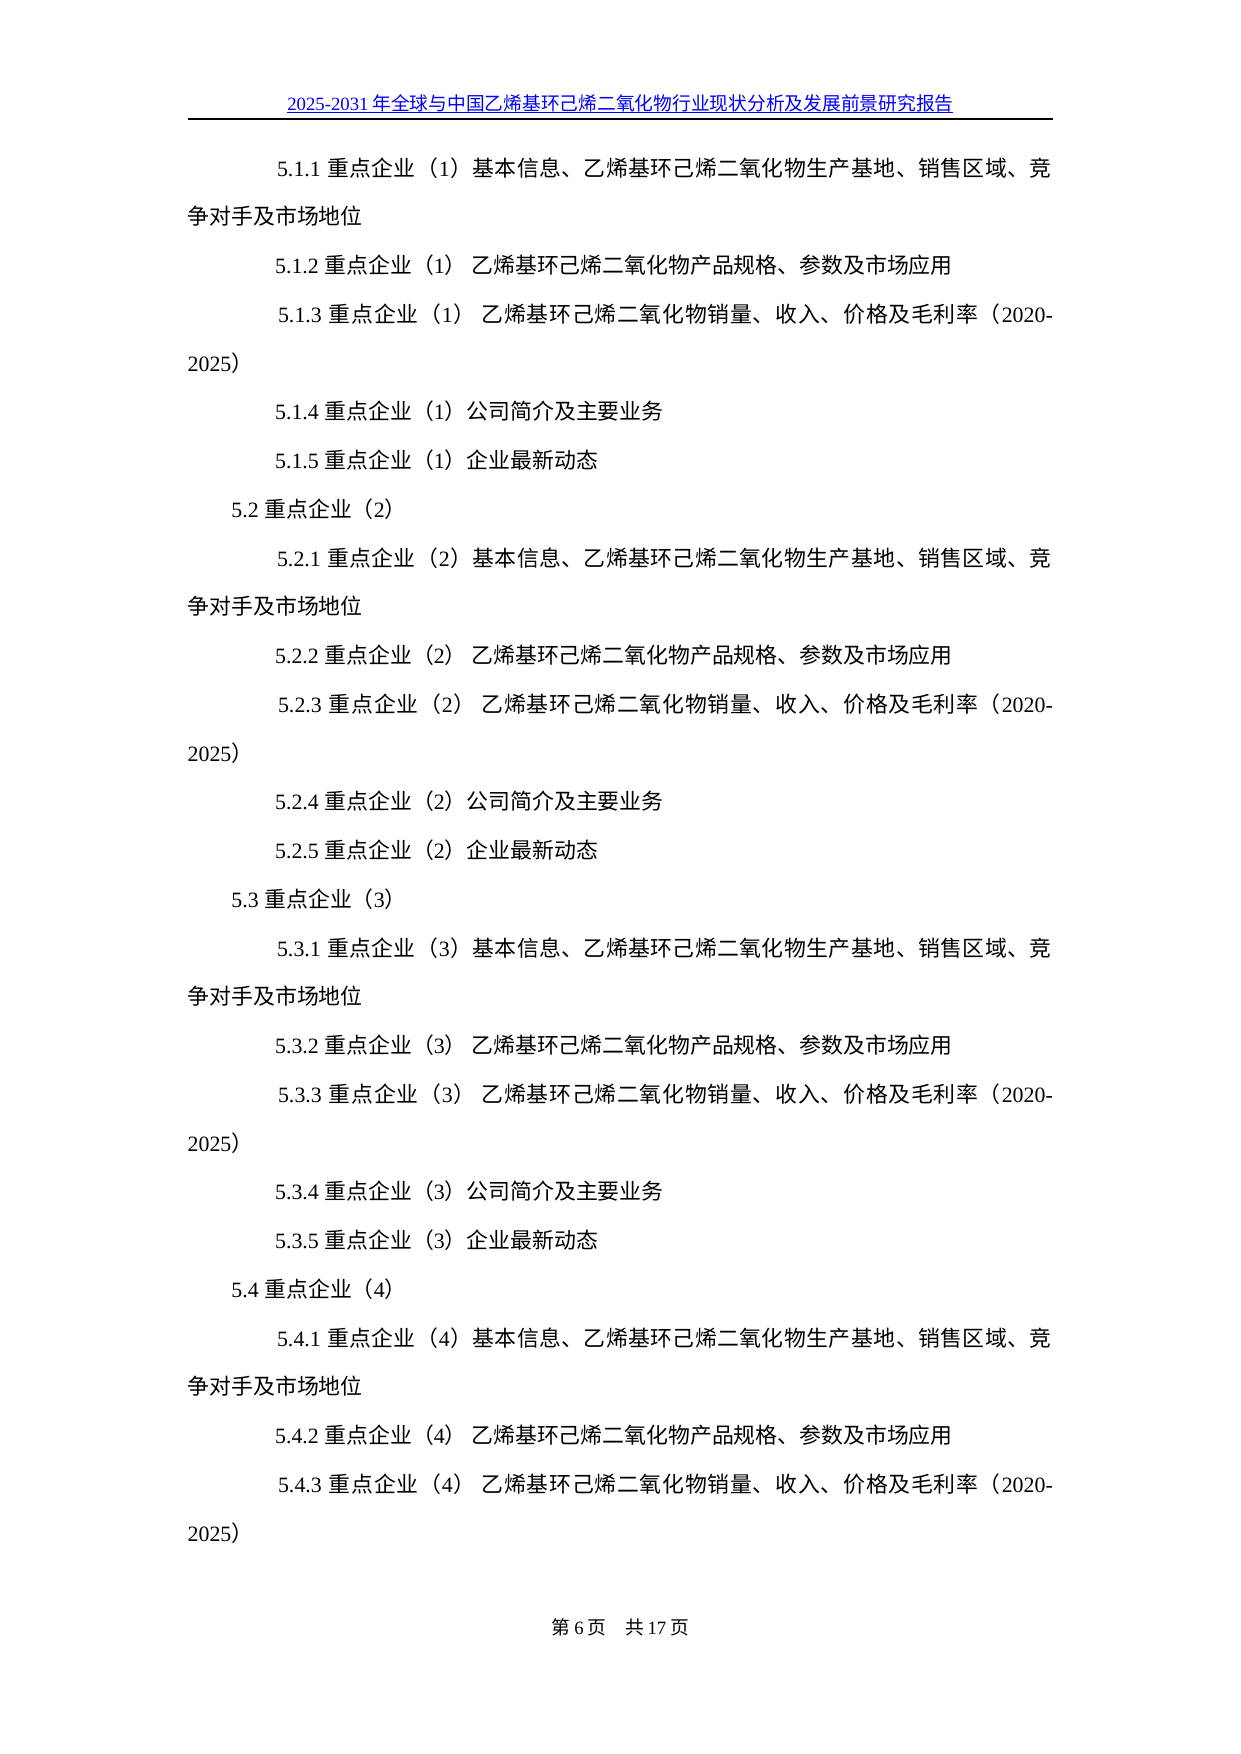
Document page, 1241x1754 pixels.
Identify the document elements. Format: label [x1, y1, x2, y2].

text [187, 150, 1053, 1548]
